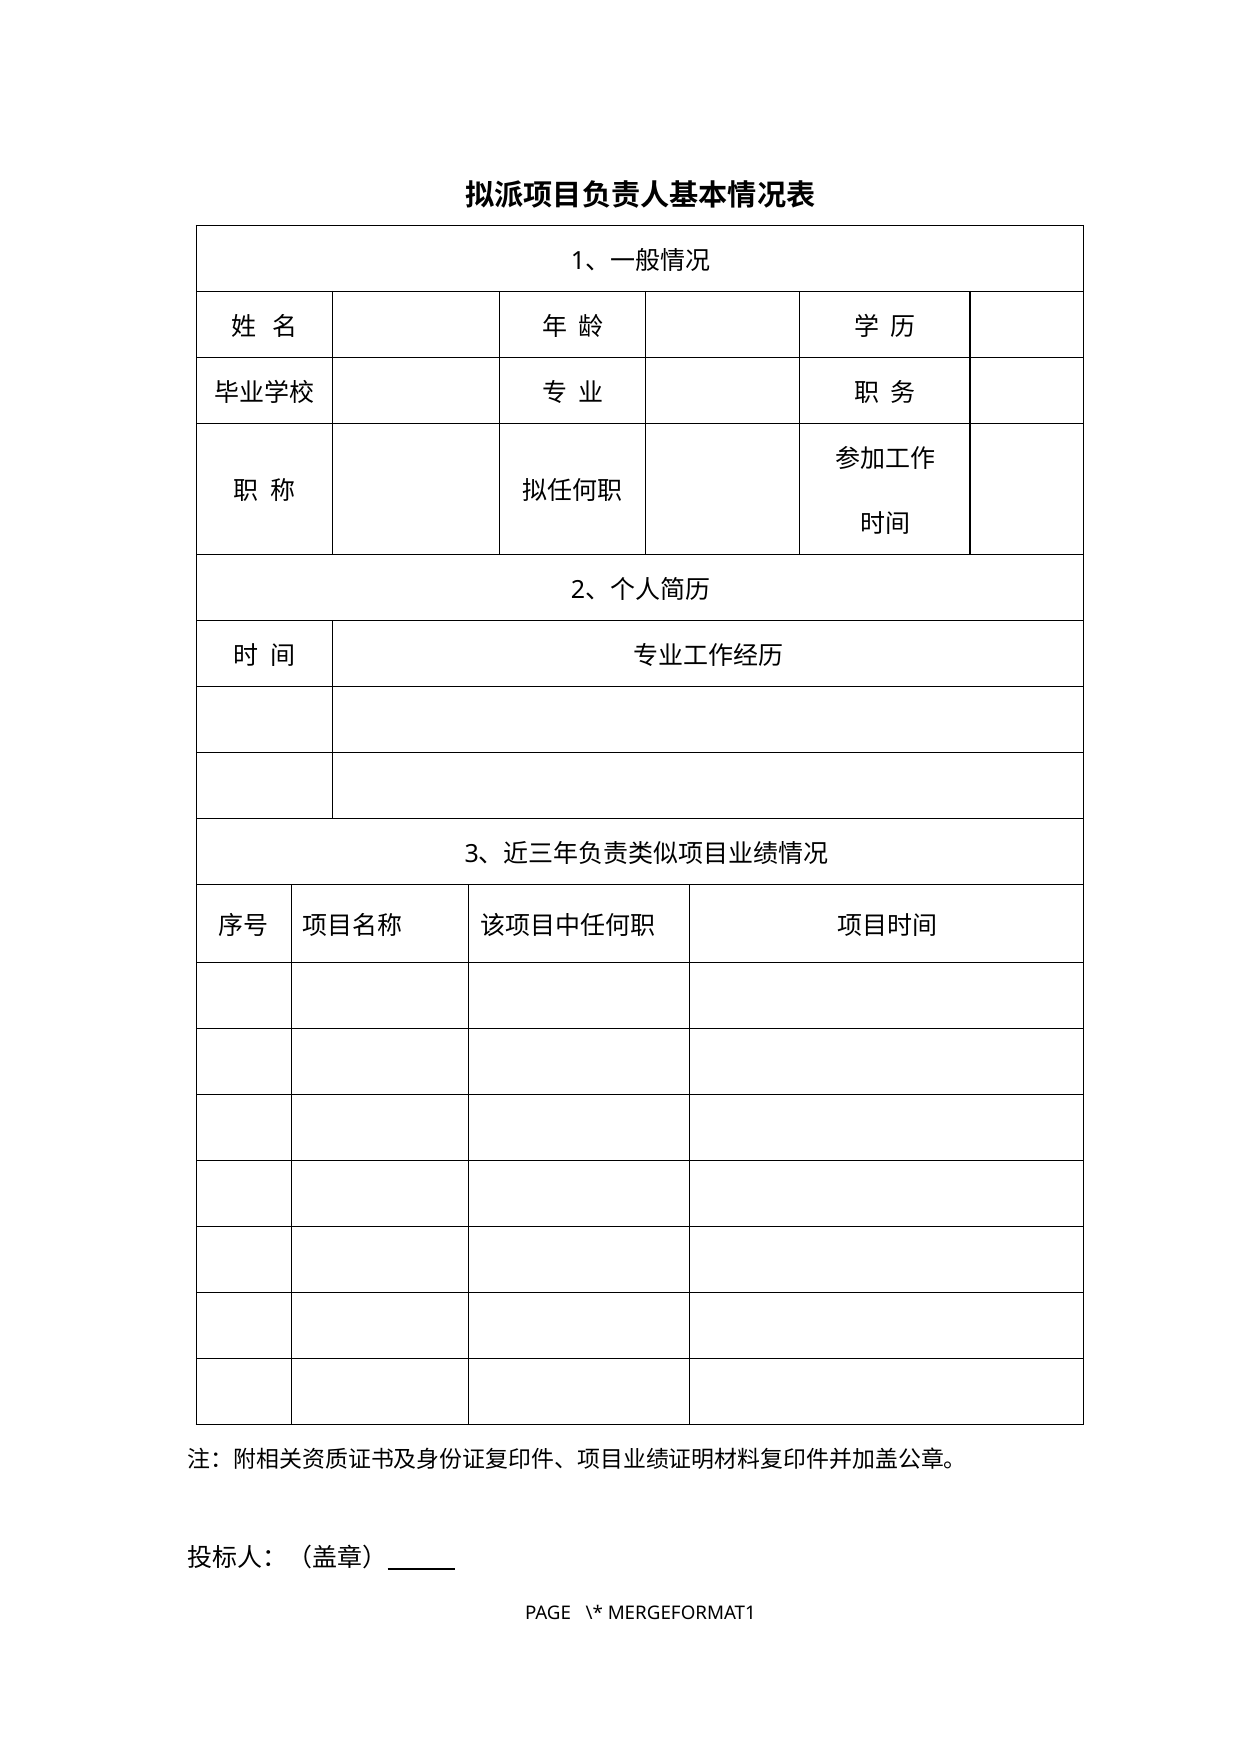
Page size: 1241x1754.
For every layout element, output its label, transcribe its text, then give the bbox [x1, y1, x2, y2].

table_cell [690, 1359, 1083, 1424]
table_cell [197, 1029, 291, 1094]
table_cell [197, 687, 332, 752]
table_cell [971, 424, 1083, 554]
table_cell [197, 753, 332, 818]
table_cell 学 历 [800, 292, 969, 357]
table_cell [469, 963, 689, 1028]
text 投标人：（盖章） [187, 1523, 1093, 1588]
table_cell 项目时间 [690, 885, 1083, 962]
table_cell [690, 1227, 1083, 1292]
table_cell 拟任何职 [500, 424, 645, 554]
table_cell [469, 1359, 689, 1424]
table_cell [469, 1293, 689, 1358]
table_cell 姓 名 [197, 292, 332, 357]
table_cell 项目名称 [292, 885, 468, 962]
table_cell [690, 1029, 1083, 1094]
table_cell [333, 292, 499, 357]
table_cell 职 务 [800, 358, 969, 423]
table_cell [690, 1161, 1083, 1226]
table_cell 该项目中任何职 [469, 885, 689, 962]
table_cell [333, 424, 499, 554]
table_cell [333, 358, 499, 423]
table_cell 年 龄 [500, 292, 645, 357]
table_cell [971, 292, 1083, 357]
table_cell [971, 358, 1083, 423]
table_cell [469, 1029, 689, 1094]
table_cell [197, 1293, 291, 1358]
table_cell [333, 753, 1083, 818]
table_cell [292, 1359, 468, 1424]
table_cell 序号 [197, 885, 291, 962]
table_cell [292, 1161, 468, 1226]
table_cell [469, 1095, 689, 1160]
table_cell 2、个人简历 [197, 555, 1083, 620]
table_cell [292, 1095, 468, 1160]
table_cell [646, 358, 799, 423]
table_cell 职 称 [197, 424, 332, 554]
table_cell [292, 1029, 468, 1094]
table_cell [292, 1227, 468, 1292]
text 注：附相关资质证书及身份证复印件、项目业绩证明材料复印件并加盖公章。 [187, 1425, 1093, 1490]
table_cell [197, 1161, 291, 1226]
table_cell [197, 963, 291, 1028]
table_cell [469, 1227, 689, 1292]
table_cell 参加工作 时间 [800, 424, 969, 554]
table_cell [197, 1095, 291, 1160]
table_cell 时 间 [197, 621, 332, 686]
table_cell [690, 1293, 1083, 1358]
table_header 1、一般情况 [197, 226, 1083, 291]
table_cell [646, 424, 799, 554]
table_cell 3、近三年负责类似项目业绩情况 [197, 819, 1083, 884]
table_cell 专 业 [500, 358, 645, 423]
table_cell [197, 1227, 291, 1292]
text 拟派项目负责人基本情况表 [187, 160, 1093, 225]
table_cell [646, 292, 799, 357]
table_cell [197, 1359, 291, 1424]
table_cell [333, 687, 1083, 752]
table_cell [690, 963, 1083, 1028]
table_cell 毕业学校 [197, 358, 332, 423]
table_cell [690, 1095, 1083, 1160]
table_cell [292, 963, 468, 1028]
table_cell [469, 1161, 689, 1226]
table_cell [292, 1293, 468, 1358]
table_cell 专业工作经历 [333, 621, 1083, 686]
